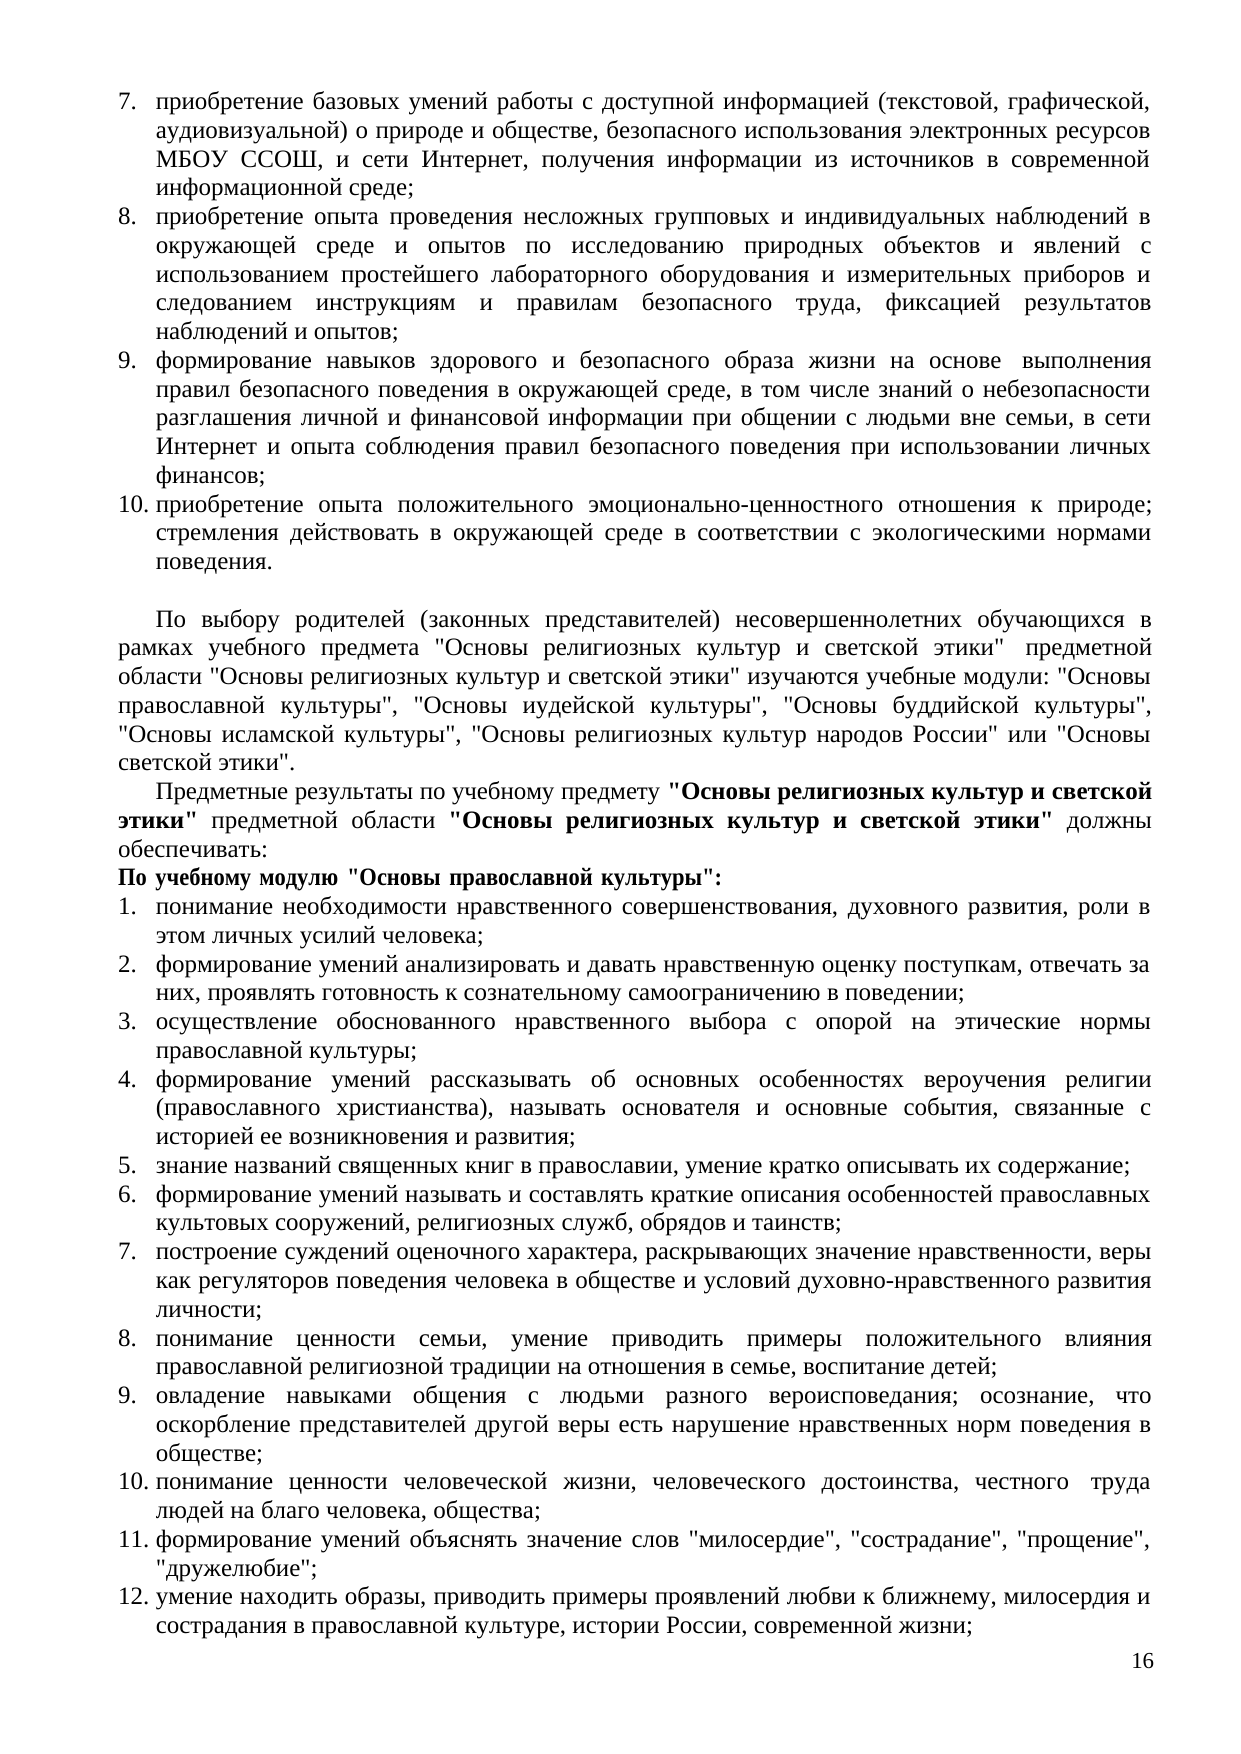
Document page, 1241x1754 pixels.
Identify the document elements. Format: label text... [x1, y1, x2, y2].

list умение находить образы, приводить примеры проявлений любви к ближнему, милосердия и сострадания в православной культуре, истории России, современной жизни; [118, 1581, 1151, 1639]
list приобретение опыта положительного эмоционально-ценностного отношения к природе; стремления действовать в окружающей среде в соответствии с экологическими нормами поведения. [118, 489, 1152, 575]
list понимание необходимости нравственного совершенствования, духовного развития, роли в этом личных усилий человека; [118, 891, 1151, 949]
text Предметные результаты по учебному предмету "Основы религиозных культур и светской этики" предметной области "Основы религиозных культур и светской этики" должны обеспечивать: [118, 776, 1152, 862]
list понимание ценности семьи, умение приводить примеры положительного влияния православной религиозной традиции на отношения в семье, воспитание детей; [118, 1323, 1152, 1380]
list овладение навыками общения с людьми разного вероисповедания; осознание, что оскорбление представителей другой веры есть нарушение нравственных норм поведения в обществе; [118, 1380, 1152, 1466]
list осуществление обоснованного нравственного выбора с опорой на этические нормы православной культуры; [118, 1006, 1151, 1064]
list формирование умений объяснять значение слов "милосердие", "сострадание", "прощение", "дружелюбие"; [118, 1524, 1151, 1581]
list формирование навыков здорового и безопасного образа жизни на основе выполнения правил безопасного поведения в окружающей среде, в том числе знаний о небезопасности разглашения личной и финансовой информации при общении с людьми вне семьи, в сети Интернет и опыта соблюдения правил безопасного поведения при использовании личных финансов; [118, 345, 1152, 489]
list формирование умений рассказывать об основных особенностях вероучения религии (православного христианства), называть основателя и основные события, связанные с историей ее возникновения и развития; [118, 1064, 1152, 1150]
list приобретение базовых умений работы с доступной информацией (текстовой, графической, аудиовизуальной) о природе и обществе, безопасного использования электронных ресурсов МБОУ ССОШ, и сети Интернет, получения информации из источников в современной информационной среде; [118, 86, 1151, 201]
list формирование умений анализировать и давать нравственную оценку поступкам, отвечать за них, проявлять готовность к сознательному самоограничению в поведении; [118, 949, 1151, 1006]
text По учебному модулю "Основы православной культуры": [118, 862, 1226, 891]
list знание названий священных книг в православии, умение кратко описывать их содержание; [118, 1150, 1226, 1179]
text По выбору родителей (законных представителей) несовершеннолетних обучающихся в рамках учебного предмета "Основы религиозных культур и светской этики" предметной области "Основы религиозных культур и светской этики" изучаются учебные модули: "Основы православной культуры", "Основы иудейской культуры", "Основы буддийской культуры", "Основы исламской культуры", "Основы религиозных культур народов России" или "Основы светской этики". [118, 604, 1152, 776]
list построение суждений оценочного характера, раскрывающих значение нравственности, веры как регуляторов поведения человека в обществе и условий духовно-нравственного развития личности; [118, 1236, 1152, 1322]
list приобретение опыта проведения несложных групповых и индивидуальных наблюдений в окружающей среде и опытов по исследованию природных объектов и явлений с использованием простейшего лабораторного оборудования и измерительных приборов и следованием инструкциям и правилам безопасного труда, фиксацией результатов наблюдений и опытов; [118, 201, 1151, 345]
list формирование умений называть и составлять краткие описания особенностей православных культовых сооружений, религиозных служб, обрядов и таинств; [118, 1179, 1151, 1236]
list понимание ценности человеческой жизни, человеческого достоинства, честного труда людей на благо человека, общества; [118, 1466, 1151, 1524]
